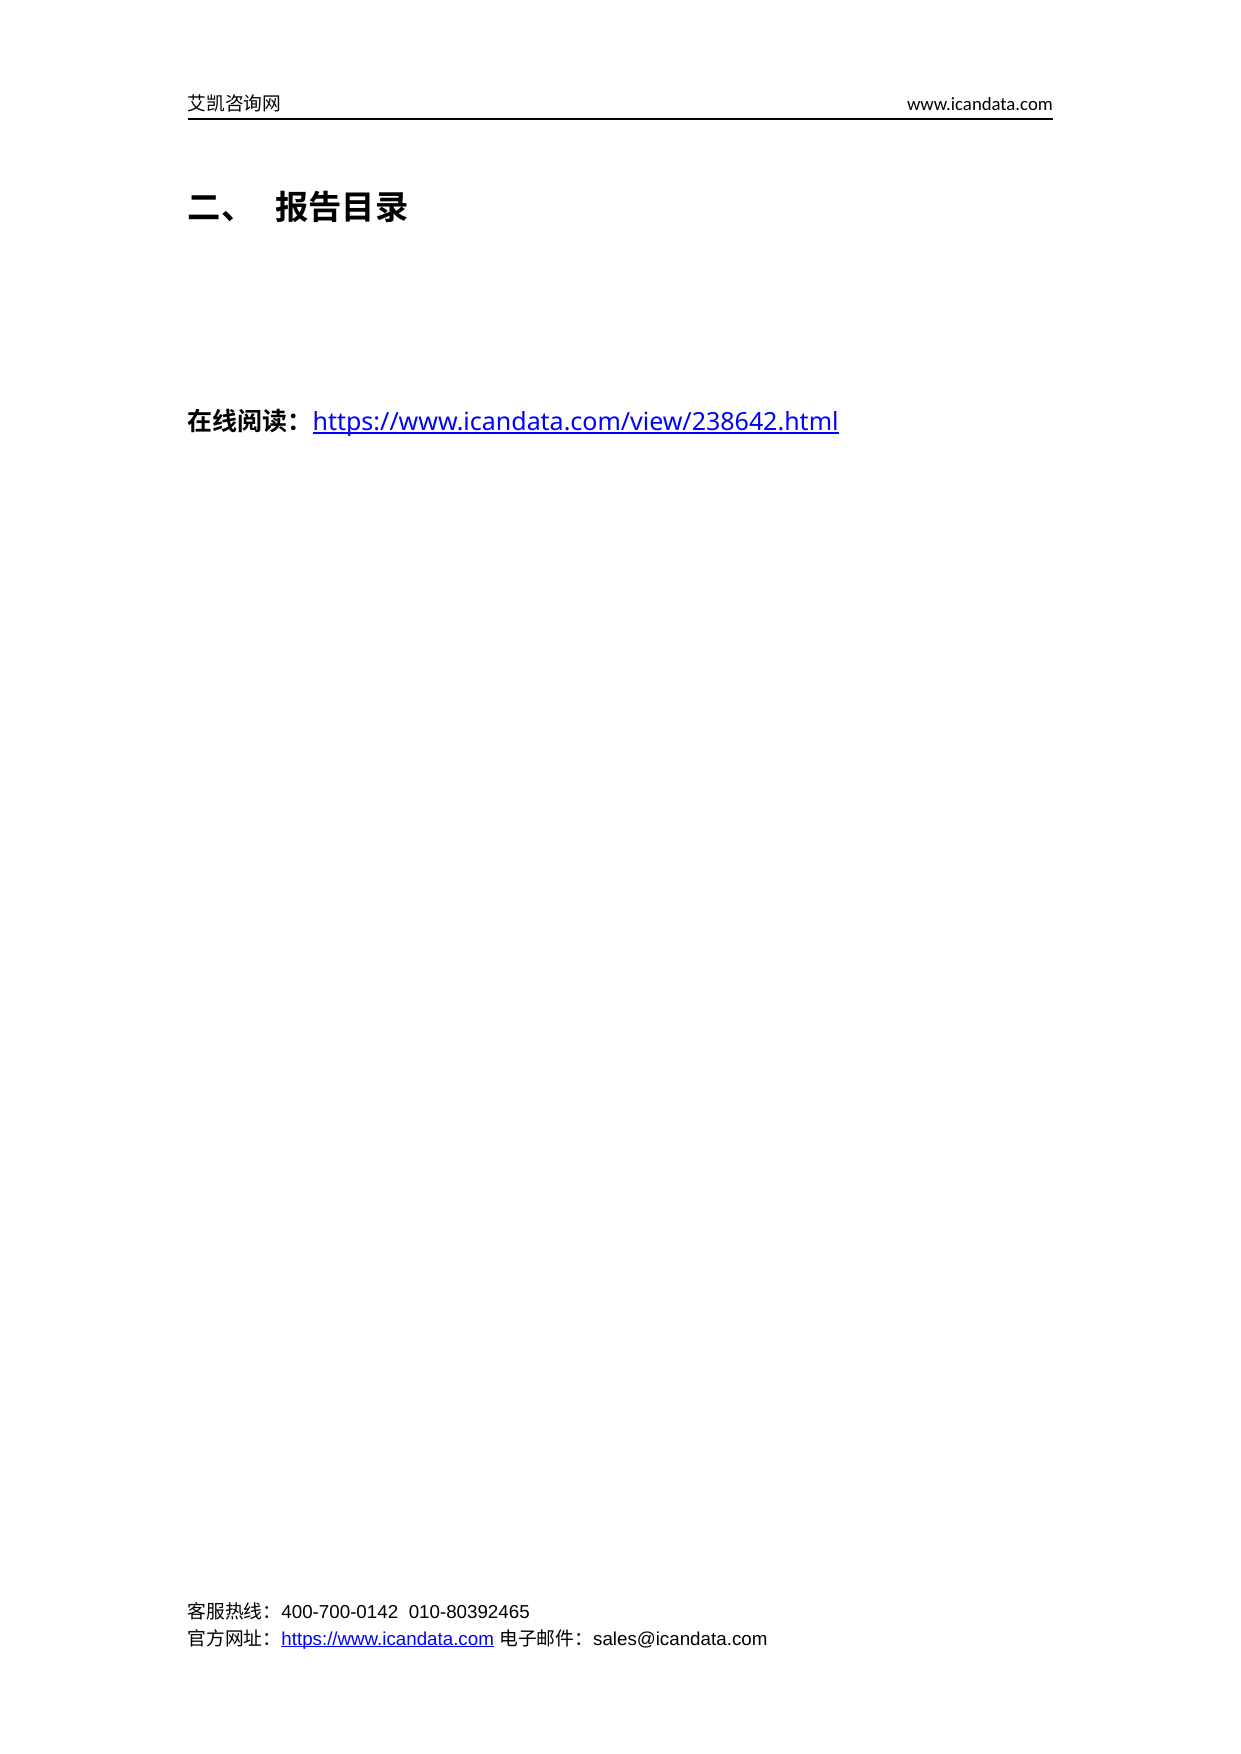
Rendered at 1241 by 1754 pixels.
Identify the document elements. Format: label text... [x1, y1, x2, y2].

subtitle 报告目录 [187, 172, 1053, 237]
text 在线阅读：https://www.icandata.com/view/238642.html [187, 387, 1053, 452]
